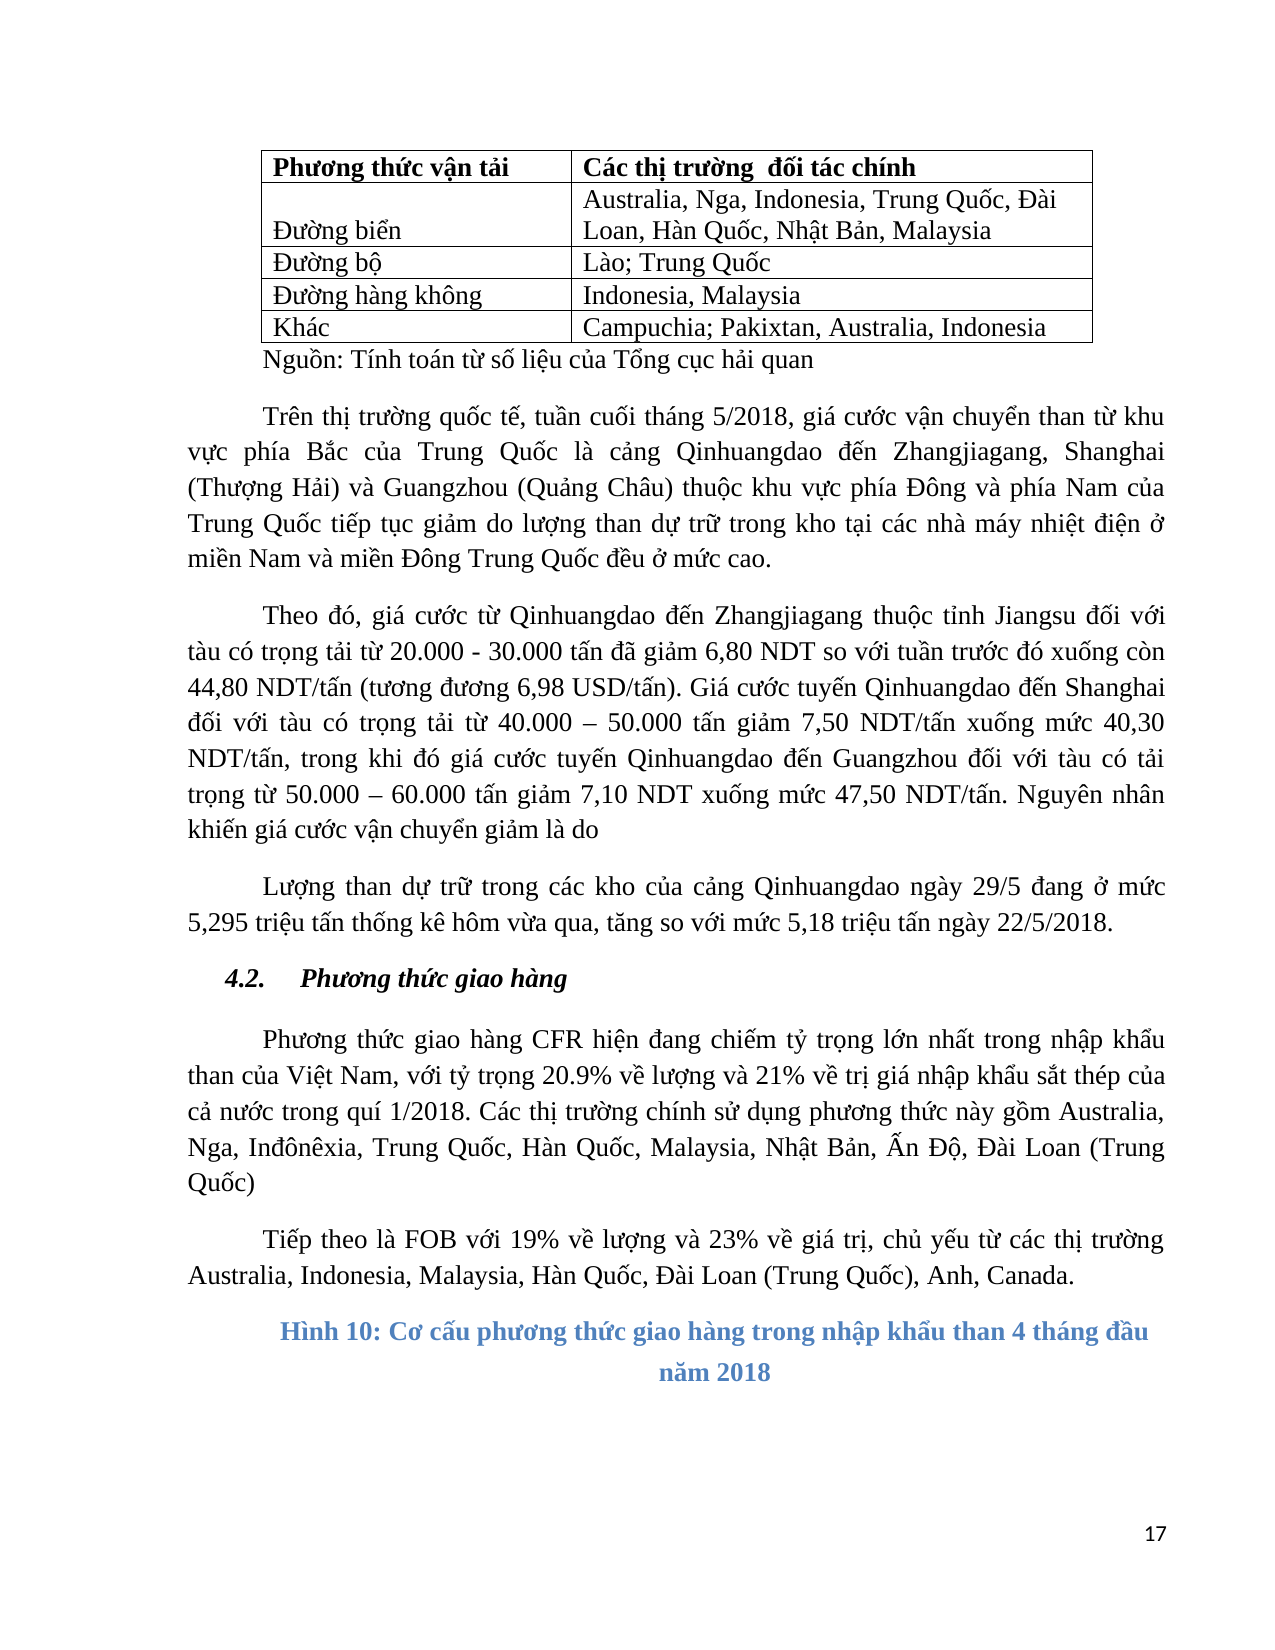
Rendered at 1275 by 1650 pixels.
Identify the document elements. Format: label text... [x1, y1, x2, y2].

text Theo đó, giá cước từ Qinhuangdao đến Zhangjiagang thuộc tỉnh Jiangsu đối với tàu có trọng tải từ 20.000 - 30.000 tấn đã giảm 6,80 NDT so với tuần trước đó xuống còn 44,80 NDT/tấn (tương đương 6,98 USD/tấn). Giá cước tuyến Qinhuangdao đến Shanghai đối với tàu có trọng tải từ 40.000 – 50.000 tấn giảm 7,50 NDT/tấn xuống mức 40,30 NDT/tấn, trong khi đó giá cước tuyến Qinhuangdao đến Guangzhou đối với tàu có tải trọng từ 50.000 – 60.000 tấn giảm 7,10 NDT xuống mức 47,50 NDT/tấn. Nguyên nhân khiến giá cước vận chuyển giảm là do [187, 599, 1167, 845]
table_cell Indonesia, Malaysia [572, 279, 1092, 310]
table_cell Khác [262, 311, 571, 342]
table_header Phương thức vận tải [262, 151, 571, 182]
table_header Các thị trường đối tác chính [572, 151, 1092, 182]
list Phương thức giao hàng [225, 962, 1167, 993]
text Trên thị trường quốc tế, tuần cuối tháng 5/2018, giá cước vận chuyển than từ khu vực phía Bắc của Trung Quốc là cảng Qinhuangdao đến Zhangjiagang, Shanghai (Thượng Hải) và Guangzhou (Quảng Châu) thuộc khu vực phía Đông và phía Nam của Trung Quốc tiếp tục giảm do lượng than dự trữ trong kho tại các nhà máy nhiệt điện ở miền Nam và miền Đông Trung Quốc đều ở mức cao. [187, 400, 1167, 574]
table_cell Lào; Trung Quốc [572, 247, 1092, 278]
table_cell Đường hàng không [262, 279, 571, 310]
text Tiếp theo là FOB với 19% về lượng và 23% về giá trị, chủ yếu từ các thị trường Australia, Indonesia, Malaysia, Hàn Quốc, Đài Loan (Trung Quốc), Anh, Canada. [187, 1223, 1167, 1290]
text Phương thức giao hàng CFR hiện đang chiếm tỷ trọng lớn nhất trong nhập khẩu than của Việt Nam, với tỷ trọng 20.9% về lượng và 21% về trị giá nhập khẩu sắt thép của cả nước trong quí 1/2018. Các thị trường chính sử dụng phương thức này gồm Australia, Nga, Inđônêxia, Trung Quốc, Hàn Quốc, Malaysia, Nhật Bản, Ấn Độ, Đài Loan (Trung Quốc) [187, 1024, 1167, 1198]
text Hình 10: Cơ cấu phương thức giao hàng trong nhập khẩu than 4 tháng đầu năm 2018 [262, 1315, 1167, 1387]
table_cell Campuchia; Pakixtan, Australia, Indonesia [572, 311, 1092, 342]
table_cell Đường bộ [262, 247, 571, 278]
text Nguồn: Tính toán từ số liệu của Tổng cục hải quan [187, 343, 1167, 374]
table_cell Đường biển [262, 183, 571, 246]
text Lượng than dự trữ trong các kho của cảng Qinhuangdao ngày 29/5 đang ở mức 5,295 triệu tấn thống kê hôm vừa qua, tăng so với mức 5,18 triệu tấn ngày 22/5/2018. [187, 870, 1167, 937]
table_cell Australia, Nga, Indonesia, Trung Quốc, Đài Loan, Hàn Quốc, Nhật Bản, Malaysia [572, 183, 1092, 246]
